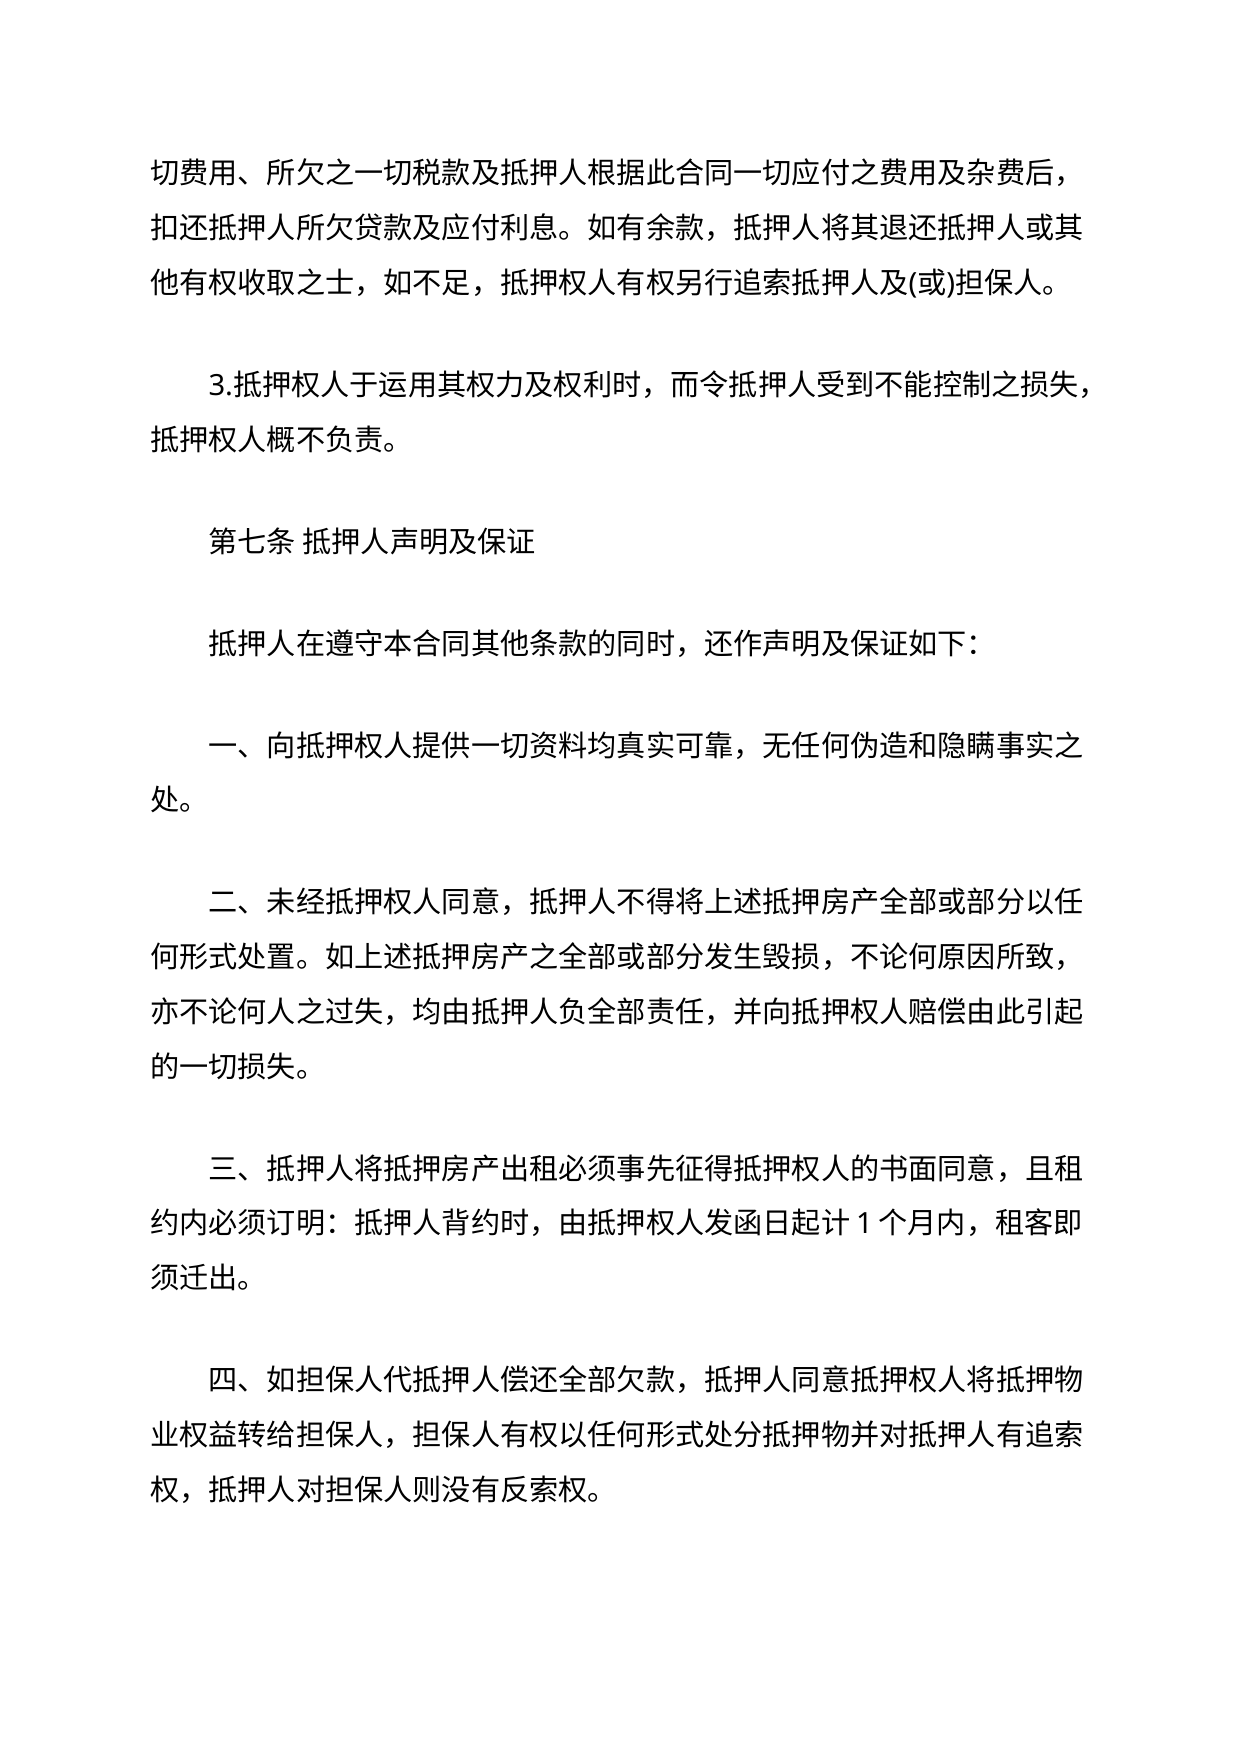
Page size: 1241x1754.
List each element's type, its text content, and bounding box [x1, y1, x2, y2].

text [150, 150, 1090, 302]
text 抵押人在遵守本合同其他条款的同时，还作声明及保证如下： [150, 620, 1090, 663]
text 3.抵押权人于运用其权力及权利时，而令抵押人受到不能控制之损失，抵押权人概不负责。 [150, 362, 1090, 459]
text 二、未经抵押权人同意，抵押人不得将上述抵押房产全部或部分以任何形式处置。如上述抵押房产之全部或部分发生毁损，不论何原因所致，亦不论何人之过失，均由抵押人负全部责任，并向抵押权人赔偿由此引起的一切损失。 [150, 879, 1090, 1086]
text 四、如担保人代抵押人偿还全部欠款，抵押人同意抵押权人将抵押物业权益转给担保人，担保人有权以任何形式处分抵押物并对抵押人有追索权，抵押人对担保人则没有反索权。 [150, 1357, 1090, 1509]
text 一、向抵押权人提供一切资料均真实可靠，无任何伪造和隐瞒事实之处。 [150, 722, 1090, 819]
text 第七条 抵押人声明及保证 [150, 518, 1090, 561]
text 三、抵押人将抵押房产出租必须事先征得抵押权人的书面同意，且租约内必须订明：抵押人背约时，由抵押权人发函日起计1个月内，租客即须迁出。 [150, 1145, 1090, 1297]
